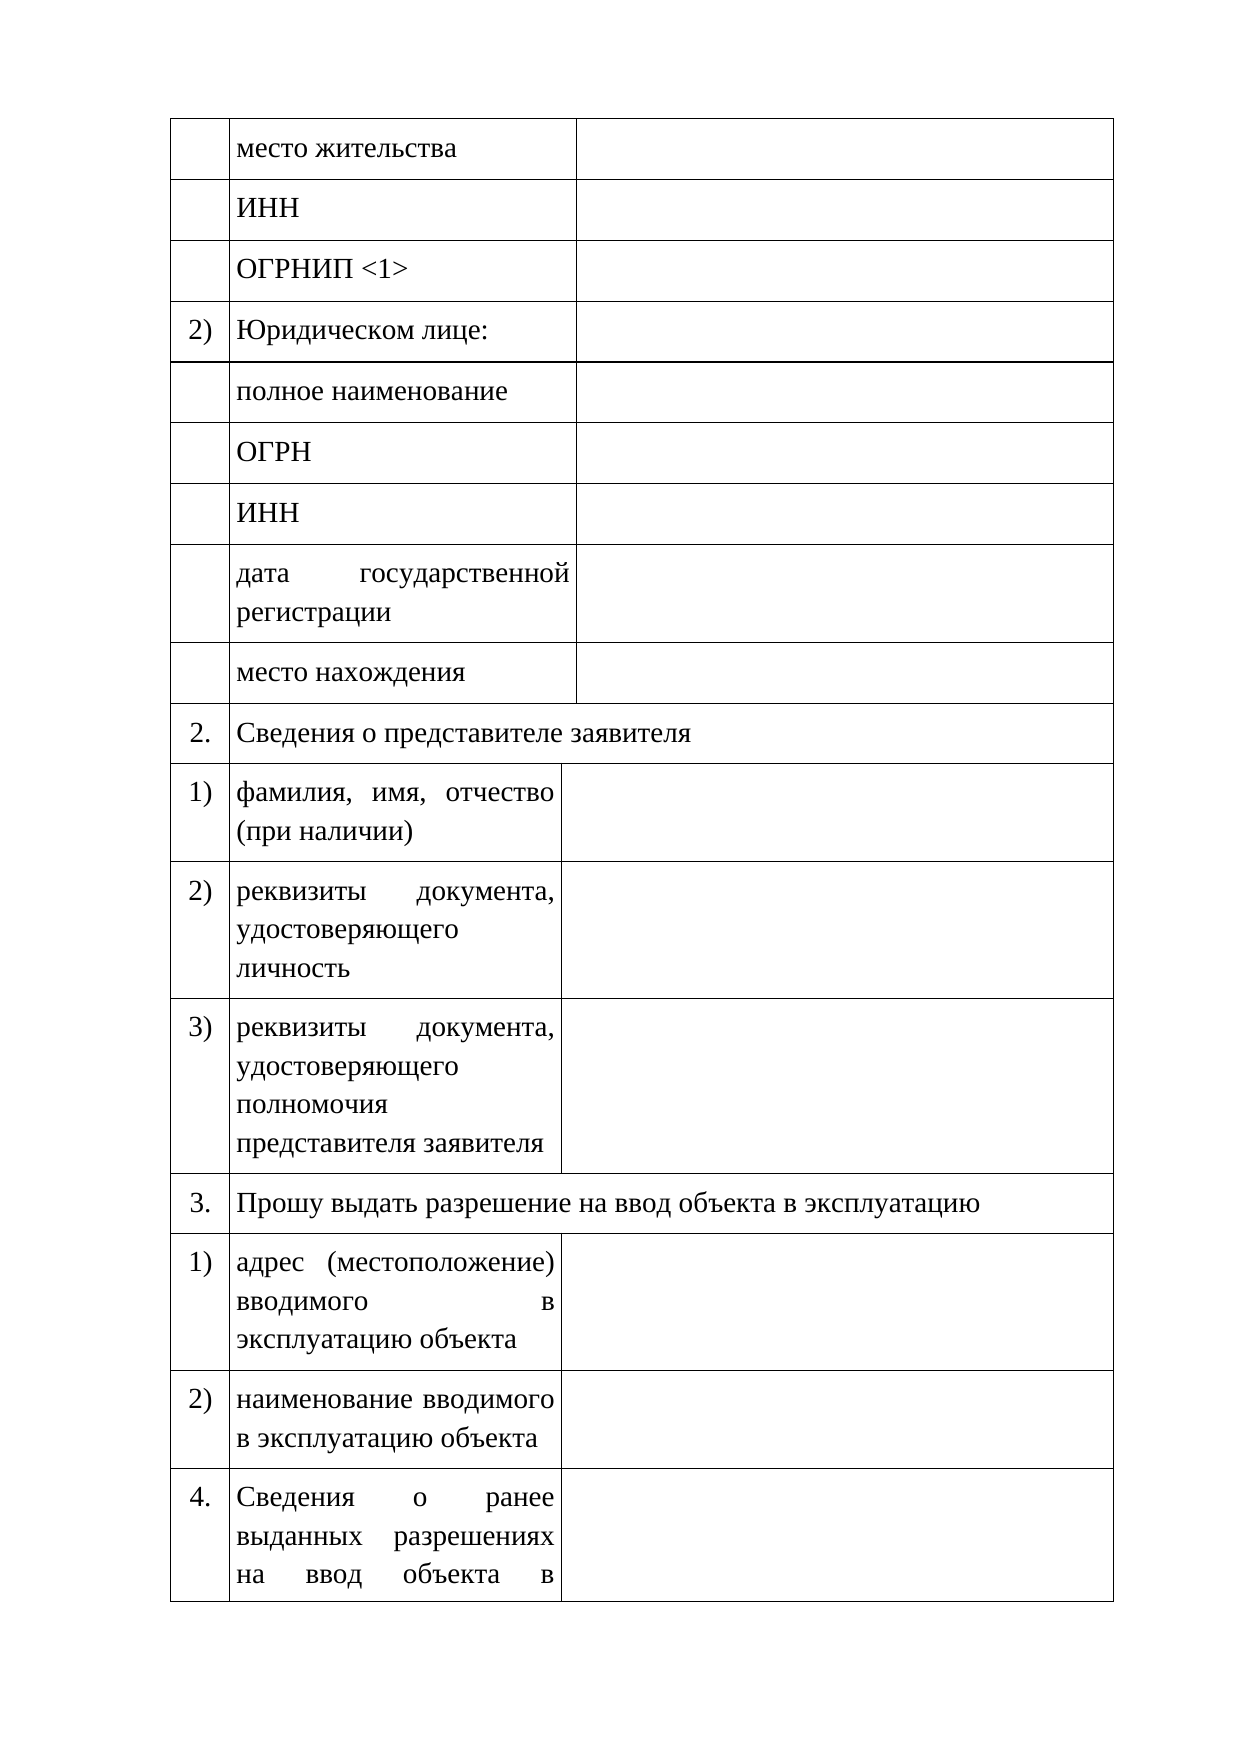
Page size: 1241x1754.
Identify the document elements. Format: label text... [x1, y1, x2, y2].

table_cell [171, 643, 229, 703]
table_cell [577, 423, 1113, 483]
table_cell 3. [171, 1174, 229, 1233]
table_cell 2) [171, 862, 229, 998]
table_cell реквизиты документа, удостоверяющего личность [230, 862, 561, 998]
table_cell [562, 1371, 1113, 1468]
table_cell [171, 484, 229, 544]
table_cell [171, 119, 229, 179]
table_cell адрес (местоположение) вводимого в эксплуатацию объекта [230, 1234, 561, 1369]
table_cell ИНН [230, 180, 576, 240]
table_cell [562, 1469, 1113, 1601]
table_cell [562, 764, 1113, 861]
table_cell [577, 302, 1113, 361]
table_cell [562, 999, 1113, 1173]
table_cell [577, 484, 1113, 544]
table_cell [577, 119, 1113, 179]
table_cell 3) [171, 999, 229, 1173]
table_cell реквизиты документа, удостоверяющего полномочия представителя заявителя [230, 999, 561, 1173]
table_cell [577, 180, 1113, 240]
table_cell фамилия, имя, отчество (при наличии) [230, 764, 561, 861]
table_cell ОГРНИП <1> [230, 241, 576, 301]
table_cell 1) [171, 1234, 229, 1369]
table_cell место нахождения [230, 643, 576, 703]
table_cell [562, 1234, 1113, 1369]
table_cell Сведения о представителе заявителя [230, 704, 1113, 763]
table_cell [577, 545, 1113, 642]
table_cell [577, 241, 1113, 301]
table_cell Прошу выдать разрешение на ввод объекта в эксплуатацию [230, 1174, 1113, 1233]
table_cell [171, 423, 229, 483]
table_cell место жительства [230, 119, 576, 179]
table_cell дата государственной регистрации [230, 545, 576, 642]
table_cell 2) [171, 302, 229, 361]
table_cell ИНН [230, 484, 576, 544]
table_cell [230, 1469, 561, 1601]
table_cell 1) [171, 764, 229, 861]
table_cell [171, 241, 229, 301]
table_cell 4. [171, 1469, 229, 1601]
table_cell [171, 180, 229, 240]
table_cell 2. [171, 704, 229, 763]
table_cell наименование вводимого в эксплуатацию объекта [230, 1371, 561, 1468]
table_cell [171, 545, 229, 642]
table_cell полное наименование [230, 363, 576, 422]
table_cell Юридическом лице: [230, 302, 576, 361]
table_cell 2) [171, 1371, 229, 1468]
table_cell ОГРН [230, 423, 576, 483]
table_cell [171, 363, 229, 422]
table_cell [577, 643, 1113, 703]
table_cell [562, 862, 1113, 998]
table_cell [577, 363, 1113, 422]
